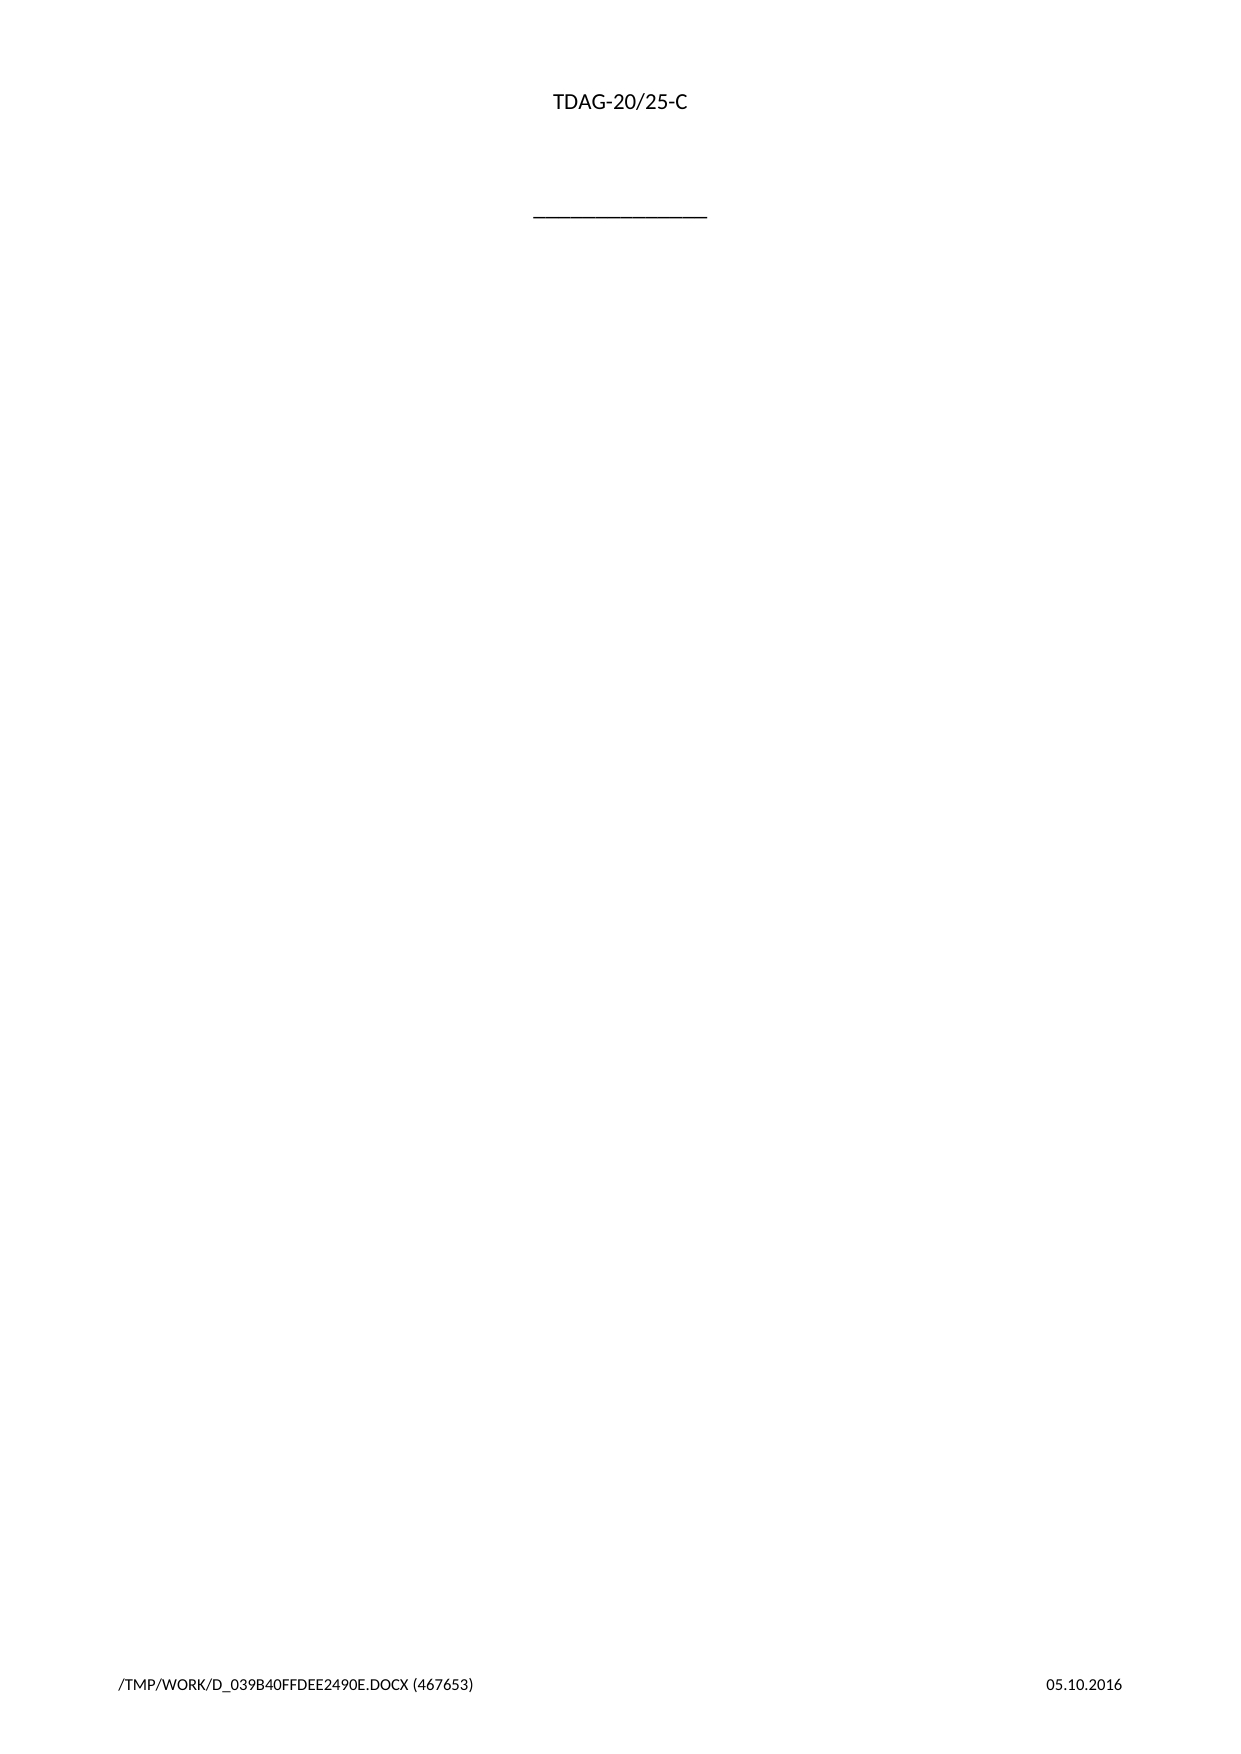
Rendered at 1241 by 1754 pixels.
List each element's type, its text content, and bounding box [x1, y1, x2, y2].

text ______________ [118, 191, 1122, 221]
